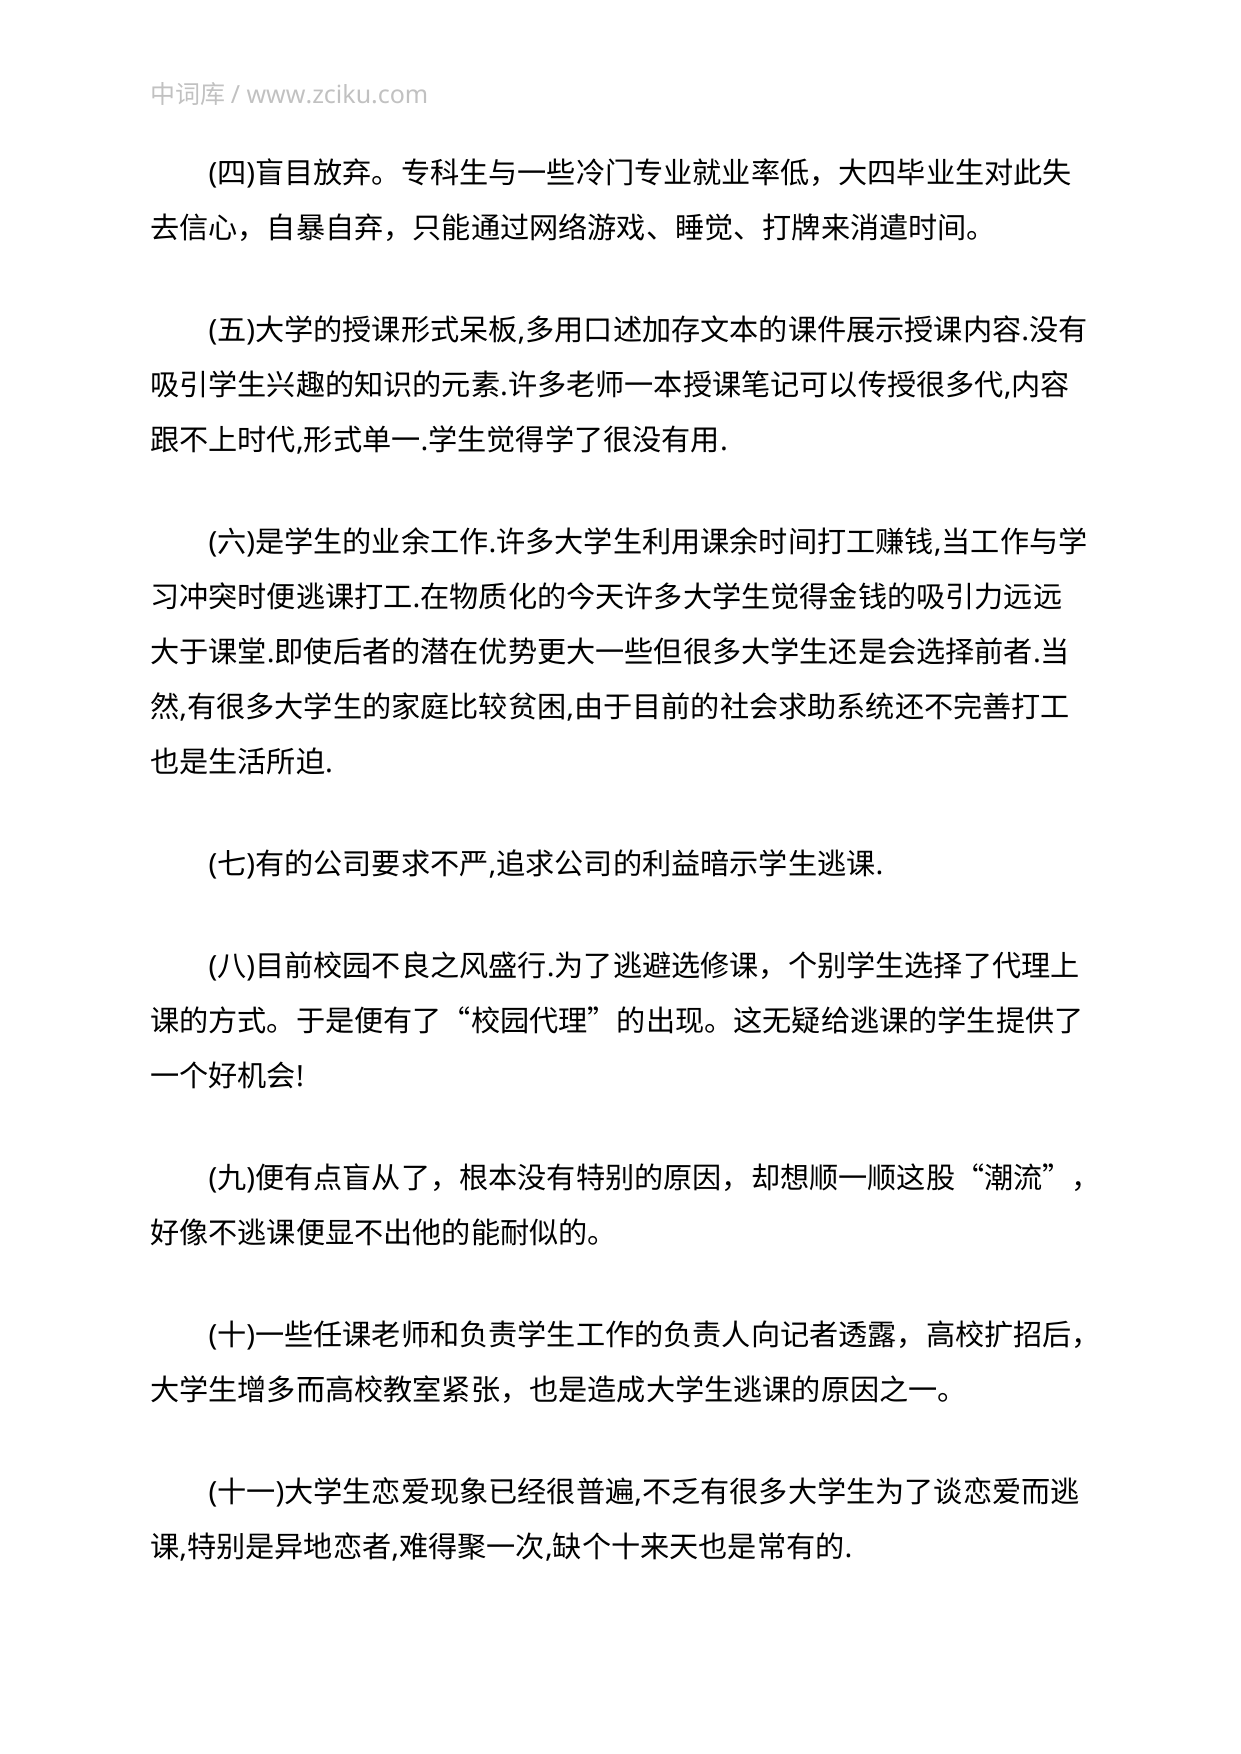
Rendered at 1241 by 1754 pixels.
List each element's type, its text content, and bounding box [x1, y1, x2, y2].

text (九)便有点盲从了，根本没有特别的原因，却想顺一顺这股“潮流”，好像不逃课便显不出他的能耐似的。 [150, 1154, 1090, 1252]
text (五)大学的授课形式呆板,多用口述加存文本的课件展示授课内容.没有吸引学生兴趣的知识的元素.许多老师一本授课笔记可以传授很多代,内容跟不上时代,形式单一.学生觉得学了很没有用. [150, 307, 1090, 459]
text (八)目前校园不良之风盛行.为了逃避选修课，个别学生选择了代理上课的方式。于是便有了“校园代理”的出现。这无疑给逃课的学生提供了一个好机会! [150, 943, 1090, 1095]
text (十)一些任课老师和负责学生工作的负责人向记者透露，高校扩招后，大学生增多而高校教室紧张，也是造成大学生逃课的原因之一。 [150, 1311, 1090, 1409]
text (七)有的公司要求不严,追求公司的利益暗示学生逃课. [150, 841, 1090, 883]
text (六)是学生的业余工作.许多大学生利用课余时间打工赚钱,当工作与学习冲突时便逃课打工.在物质化的今天许多大学生觉得金钱的吸引力远远大于课堂.即使后者的潜在优势更大一些但很多大学生还是会选择前者.当然,有很多大学生的家庭比较贫困,由于目前的社会求助系统还不完善打工也是生活所迫. [150, 519, 1090, 781]
text (十一)大学生恋爱现象已经很普遍,不乏有很多大学生为了谈恋爱而逃课,特别是异地恋者,难得聚一次,缺个十来天也是常有的. [150, 1468, 1090, 1566]
text (四)盲目放弃。专科生与一些冷门专业就业率低，大四毕业生对此失去信心，自暴自弃，只能通过网络游戏、睡觉、打牌来消遣时间。 [150, 150, 1090, 247]
